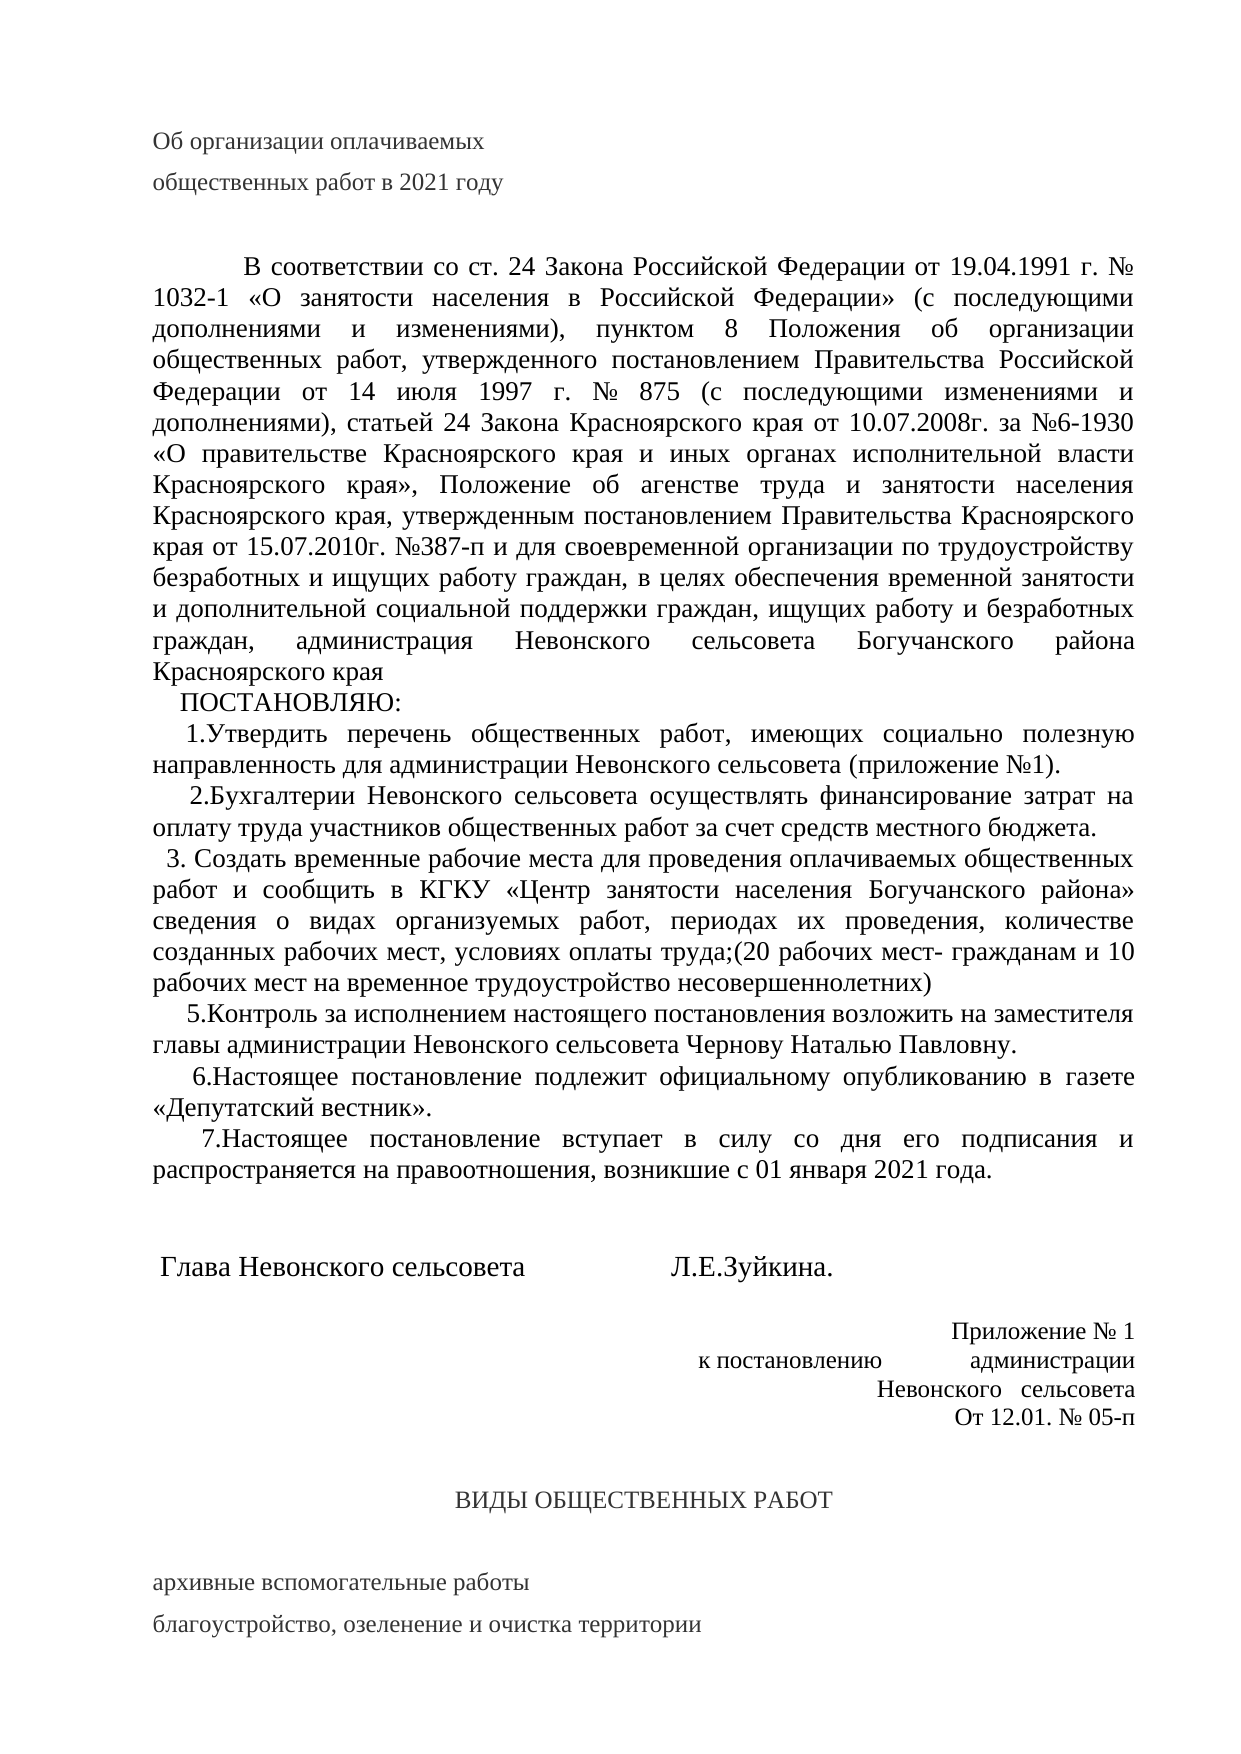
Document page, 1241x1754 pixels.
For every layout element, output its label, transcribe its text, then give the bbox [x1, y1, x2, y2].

text Приложение № 1 [152, 1316, 1135, 1345]
text благоустройство, озеленение и очистка территории [152, 1609, 1135, 1637]
text архивные вспомогательные работы [152, 1567, 1135, 1596]
text 7.Настоящее постановление вступает в силу со дня его подписания и распространяется на правоотношения, возникшие с 01 января 2021 года. [152, 1122, 1135, 1184]
text 2.Бухгалтерии Невонского сельсовета осуществлять финансирование затрат на оплату труда участников общественных работ за счет средств местного бюджета. [152, 779, 1135, 842]
text Невонского сельсовета [152, 1374, 1135, 1402]
text 3. Создать временные рабочие места для проведения оплачиваемых общественных работ и сообщить в КГКУ «Центр занятости населения Богучанского района» сведения о видах организуемых работ, периодах их проведения, количестве созданных рабочих мест, условиях оплаты труда;(20 рабочих мест- гражданам и 10 рабочих мест на временное трудоустройство несовершеннолетних) [152, 842, 1135, 997]
text ПОСТАНОВЛЯЮ: [152, 686, 1135, 717]
text общественных работ в 2021 году [152, 167, 1135, 196]
text 5.Контроль за исполнением настоящего постановления возложить на заместителя главы администрации Невонского сельсовета Чернову Наталью Павловну. [152, 997, 1135, 1060]
text к постановлению администрации [152, 1345, 1135, 1374]
text От 12.01. № 05-п [152, 1402, 1135, 1431]
text 1.Утвердить перечень общественных работ, имеющих социально полезную направленность для администрации Невонского сельсовета (приложение №1). [152, 717, 1135, 779]
text ВИДЫ ОБЩЕСТВЕННЫХ РАБОТ [152, 1485, 1135, 1514]
text Глава Невонского сельсовета Л.Е.Зуйкина. [152, 1249, 1135, 1283]
text В соответствии со ст. 24 Закона Российской Федерации от 19.04.1991 г. № 1032-1 «О занятости населения в Российской Федерации» (с последующими дополнениями и изменениями), пунктом 8 Положения об организации общественных работ, утвержденного постановлением Правительства Российской Федерации от 14 июля 1997 г. № 875 (с последующими изменениями и дополнениями), статьей 24 Закона Красноярского края от 10.07.2008г. за №6-1930 «О правительстве Красноярского края и иных органах исполнительной власти Красноярского края», Положение об агенстве труда и занятости населения Красноярского края, утвержденным постановлением Правительства Красноярского края от 15.07.2010г. №387-п и для своевременной организации по трудоустройству безработных и ищущих работу граждан, в целях обеспечения временной занятости и дополнительной социальной поддержки граждан, ищущих работу и безработных граждан, администрация Невонского сельсовета Богучанского района Красноярского края [152, 250, 1135, 686]
text 6.Настоящее постановление подлежит официальному опубликованию в газете «Депутатский вестник». [152, 1060, 1135, 1122]
text Об организации оплачиваемых [152, 126, 1135, 155]
